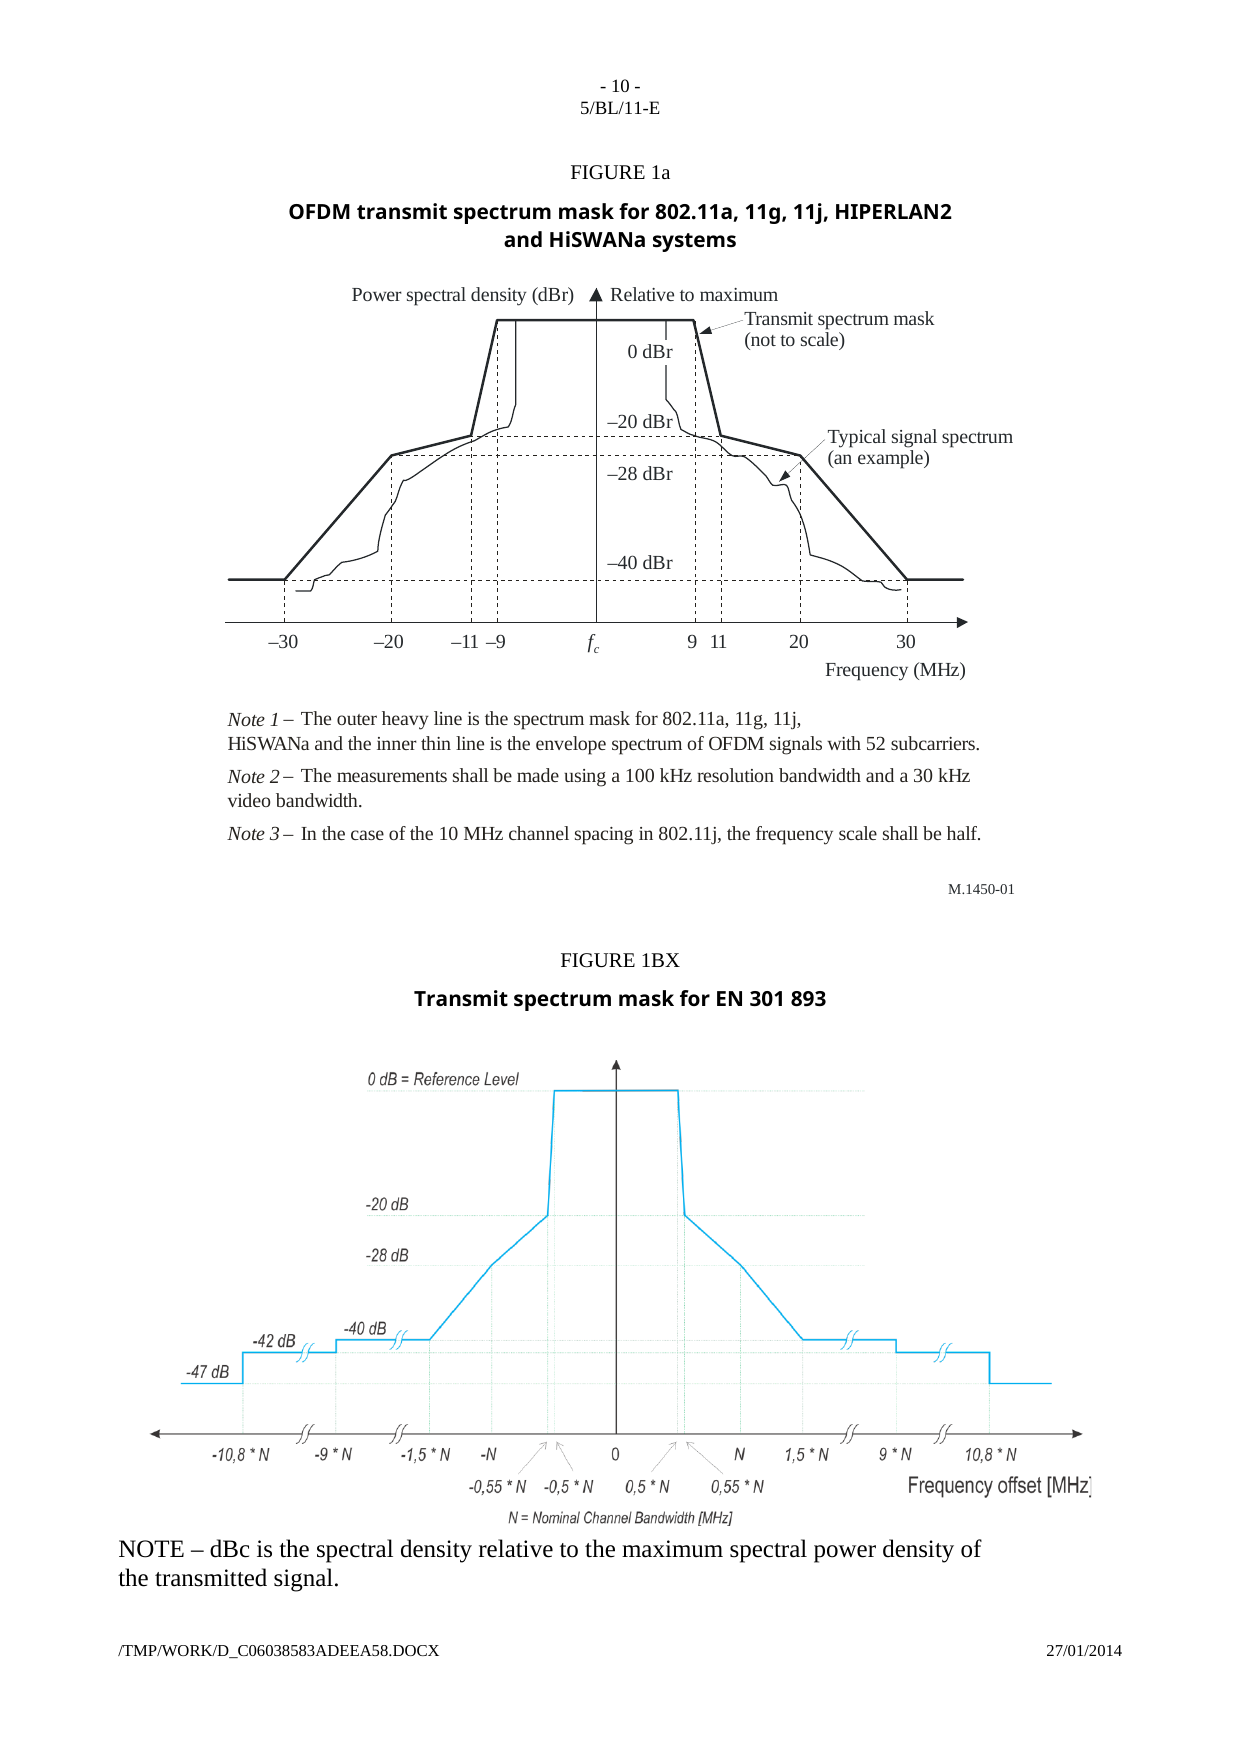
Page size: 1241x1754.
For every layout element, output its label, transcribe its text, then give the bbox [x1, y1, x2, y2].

text Figure 1 [118, 160, 1122, 184]
picture [149, 1060, 1092, 1526]
title OFDM transmit spectrum mask for 802.11a, 11g, 11j, and HiSWANa systems [118, 197, 1122, 254]
